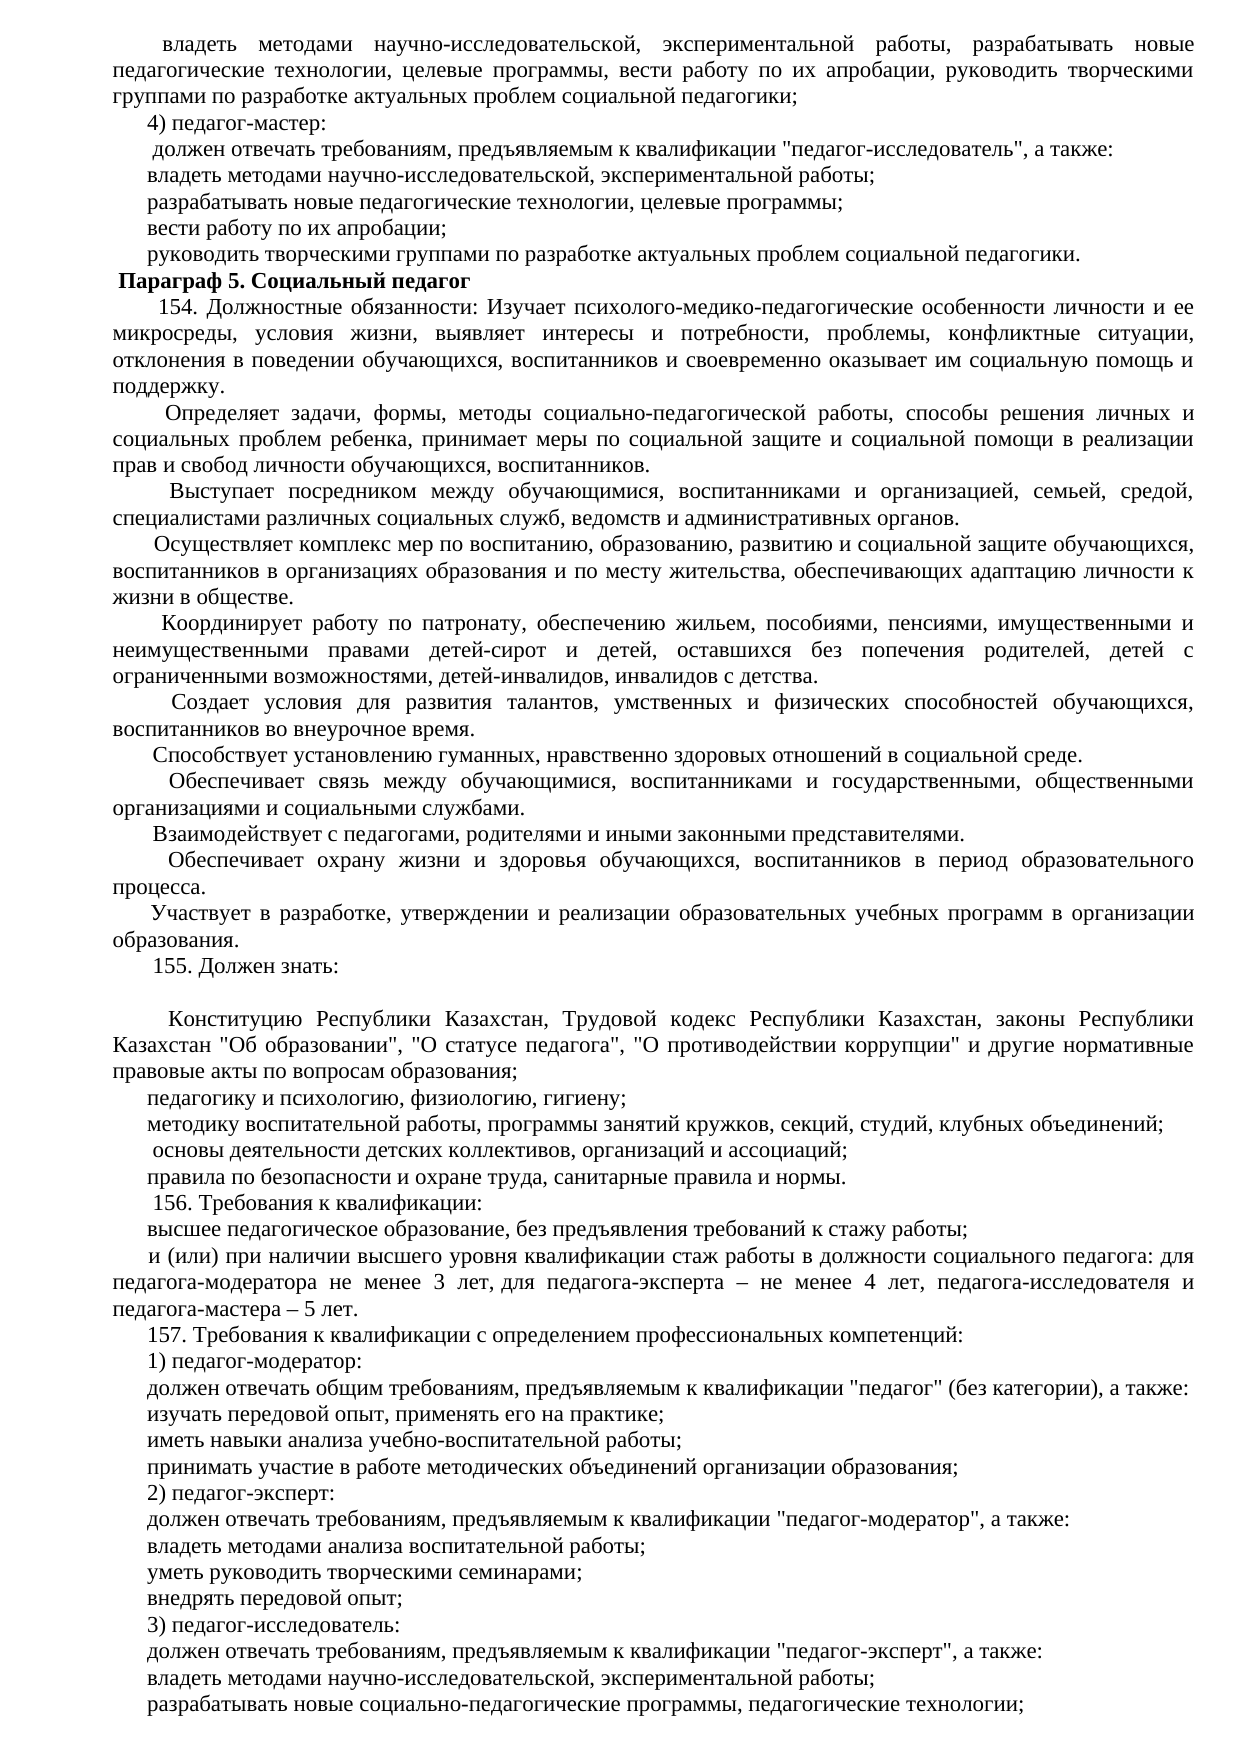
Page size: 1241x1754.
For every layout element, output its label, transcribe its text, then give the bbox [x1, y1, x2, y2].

text Способствует установлению гуманных, нравственно здоровых отношений в социальной среде. [112, 741, 1196, 767]
text изучать передовой опыт, применять его на практике; [112, 1400, 1196, 1426]
text высшее педагогическое образование, без предъявления требований к стажу работы; [112, 1216, 1196, 1242]
text 154. Должностные обязанности: Изучает психолого-медико-педагогические особенности личности и ее микросреды, условия жизни, выявляет интересы и потребности, проблемы, конфликтные ситуации, отклонения в поведении обучающихся, воспитанников и своевременно оказывает им социальную помощь и поддержку. [112, 293, 1196, 398]
text Взаимодействует с педагогами, родителями и иными законными представителями. [112, 820, 1196, 847]
text правила по безопасности и охране труда, санитарные правила и нормы. [112, 1163, 1196, 1189]
text педагогику и психологию, физиологию, гигиену; [112, 1084, 1196, 1110]
text должен отвечать общим требованиям, предъявляемым к квалификации "педагог" (без категории), а также: [112, 1374, 1196, 1400]
text 156. Требования к квалификации: [112, 1189, 1196, 1216]
text руководить творческими группами по разработке актуальных проблем социальной педагогики. [112, 240, 1196, 267]
text 4) педагог-мастер: [112, 109, 1196, 135]
text Выступает посредником между обучающимися, воспитанниками и организацией, семьей, средой, специалистами различных социальных служб, ведомств и административных органов. [112, 478, 1196, 530]
text 3) педагог-исследователь: [112, 1611, 1196, 1637]
text Параграф 5. Социальный педагог [112, 267, 1196, 293]
text владеть методами научно-исследовательской, экспериментальной работы, разрабатывать новые педагогические технологии, целевые программы, вести работу по их апробации, руководить творческими группами по разработке актуальных проблем социальной педагогики; [112, 29, 1196, 109]
text 2) педагог-эксперт: [112, 1479, 1196, 1505]
text должен отвечать требованиям, предъявляемым к квалификации "педагог-модератор", а также: [112, 1505, 1196, 1532]
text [112, 1690, 1196, 1716]
text принимать участие в работе методических объединений организации образования; [112, 1453, 1196, 1479]
text Создает условия для развития талантов, умственных и физических способностей обучающихся, воспитанников во внеурочное время. [112, 688, 1196, 741]
text Конституцию Республики Казахстан, Трудовой кодекс Республики Казахстан, законы Республики Казахстан "Об образовании", "О статусе педагога", "О противодействии коррупции" и другие нормативные правовые акты по вопросам образования; [112, 1005, 1196, 1084]
text методику воспитательной работы, программы занятий кружков, секций, студий, клубных объединений; [112, 1110, 1196, 1136]
text основы деятельности детских коллективов, организаций и ассоциаций; [112, 1136, 1196, 1163]
text внедрять передовой опыт; [112, 1584, 1196, 1611]
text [112, 1637, 1196, 1663]
text должен отвечать требованиям, предъявляемым к квалификации "педагог-исследователь", а также: [112, 135, 1196, 161]
text вести работу по их апробации; [112, 214, 1196, 240]
text Обеспечивает связь между обучающимися, воспитанниками и государственными, общественными организациями и социальными службами. [112, 767, 1196, 820]
text уметь руководить творческими семинарами; [112, 1558, 1196, 1584]
text владеть методами научно-исследовательской, экспериментальной работы; [112, 161, 1196, 188]
text Обеспечивает охрану жизни и здоровья обучающихся, воспитанников в период образовательного процесса. [112, 847, 1196, 899]
text Участвует в разработке, утверждении и реализации образовательных учебных программ в организации образования. [112, 899, 1196, 952]
text иметь навыки анализа учебно-воспитательной работы; [112, 1426, 1196, 1453]
text и (или) при наличии высшего уровня квалификации стаж работы в должности социального педагога: для педагога-модератора не менее 3 лет, для педагога-эксперта – не менее 4 лет, педагога-исследователя и педагога-мастера – 5 лет. [112, 1242, 1196, 1321]
text Определяет задачи, формы, методы социально-педагогической работы, способы решения личных и социальных проблем ребенка, принимает меры по социальной защите и социальной помощи в реализации прав и свобод личности обучающихся, воспитанников. [112, 398, 1196, 478]
text разрабатывать новые педагогические технологии, целевые программы; [112, 188, 1196, 214]
text Координирует работу по патронату, обеспечению жильем, пособиями, пенсиями, имущественными и неимущественными правами детей-сирот и детей, оставшихся без попечения родителей, детей с ограниченными возможностями, детей-инвалидов, инвалидов с детства. [112, 609, 1196, 688]
text Осуществляет комплекс мер по воспитанию, образованию, развитию и социальной защите обучающихся, воспитанников в организациях образования и по месту жительства, обеспечивающих адаптацию личности к жизни в обществе. [112, 530, 1196, 609]
text 157. Требования к квалификации с определением профессиональных компетенций: [112, 1321, 1196, 1347]
text владеть методами анализа воспитательной работы; [112, 1532, 1196, 1558]
text 155. Должен знать: [112, 952, 1196, 978]
text 1) педагог-модератор: [112, 1347, 1196, 1374]
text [112, 1663, 1196, 1690]
